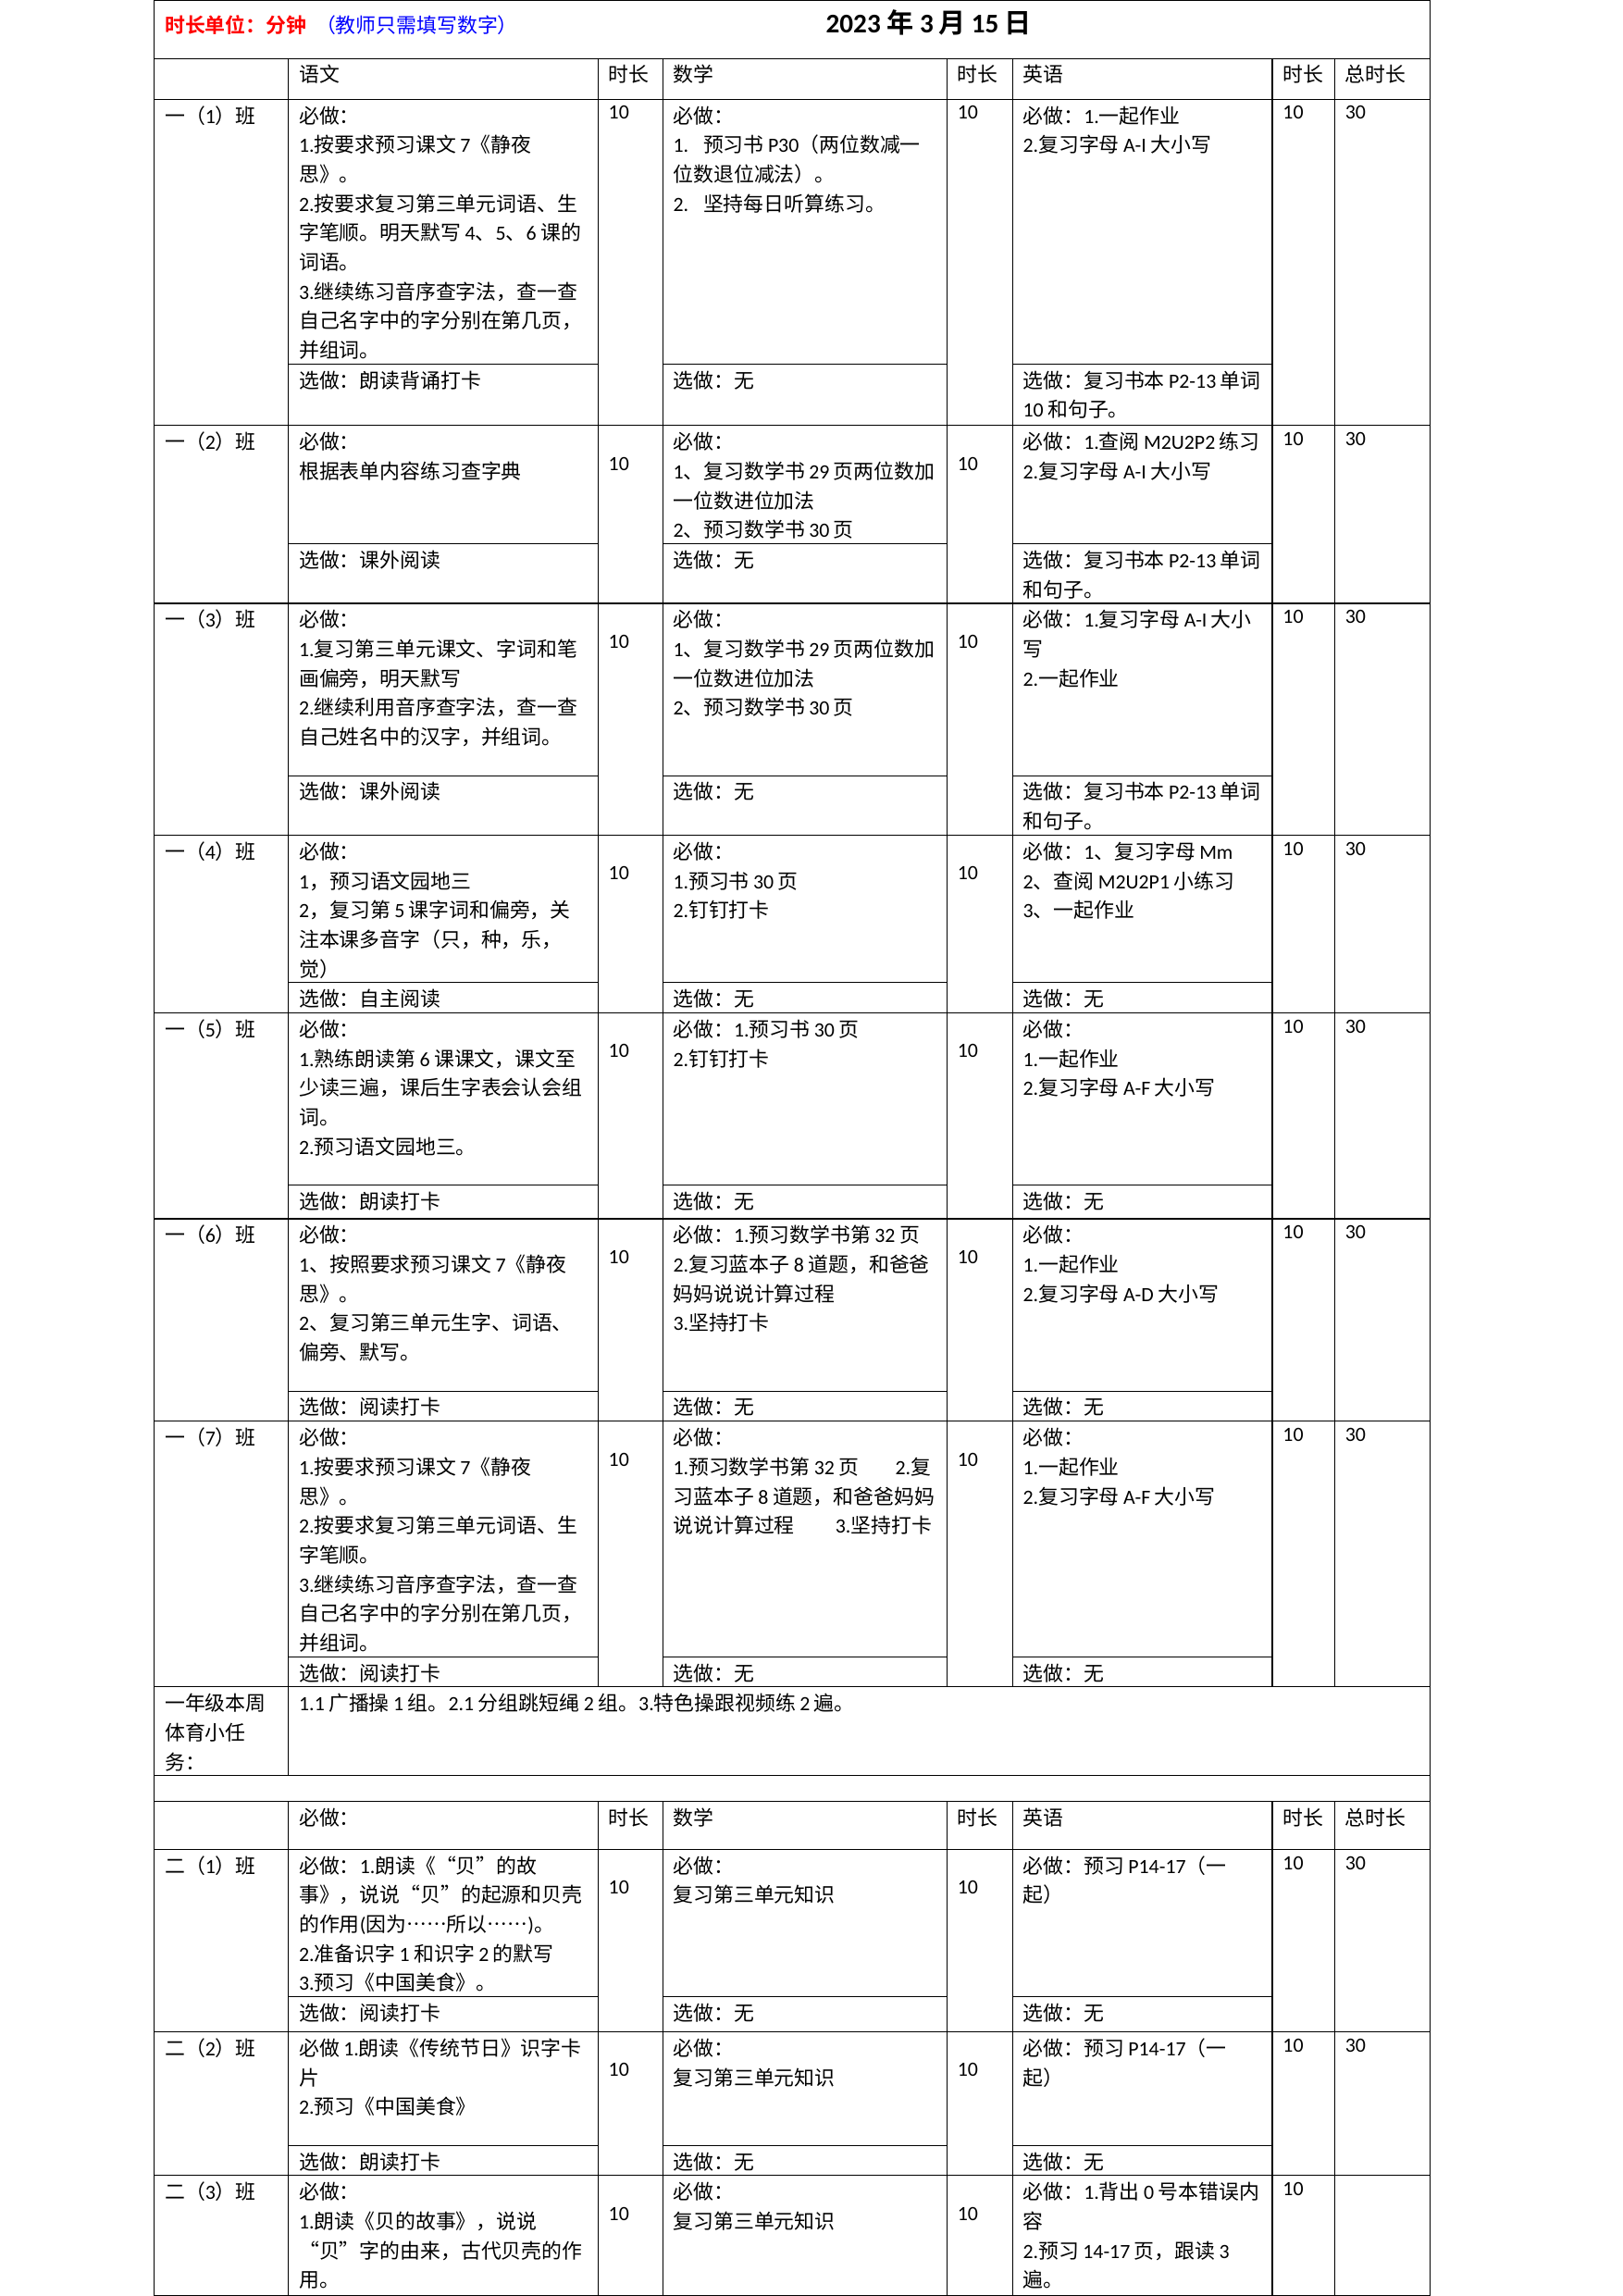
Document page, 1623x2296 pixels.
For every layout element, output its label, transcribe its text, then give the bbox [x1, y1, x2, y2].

table_cell 时长 [1273, 59, 1334, 99]
table_cell 10 [948, 1013, 1012, 1218]
table_cell 必做： 复习第三单元知识 [663, 2176, 947, 2295]
table_cell 10 [599, 604, 663, 835]
table_cell 数学 [663, 59, 947, 99]
table_cell 时长 [948, 1802, 1012, 1849]
table_cell 选做：无 [663, 1997, 947, 2031]
table_cell 10 [948, 2032, 1012, 2175]
table_cell 一年级本周体育小任务： [155, 1687, 288, 1775]
table_cell 30 [1335, 836, 1430, 1012]
table_cell 10 [948, 1850, 1012, 2031]
table_cell 10 [948, 426, 1012, 602]
table_cell 必做： 按照要求预习课文7《静夜思》。 复习第三单元生字、词语、偏旁、默写。 [289, 1220, 598, 1390]
table_cell 选做：无 [663, 544, 947, 602]
table_cell 选做：无 [663, 1392, 947, 1421]
table_cell 10 [1273, 2176, 1334, 2295]
table_cell 一（7）班 [155, 1421, 288, 1686]
table_cell 时长 [599, 59, 663, 99]
table_cell 必做： 1.熟练朗读第6课课文，课文至少读三遍，课后生字表会认会组词。 2.预习语文园地三。 [289, 1013, 598, 1185]
table_cell 一（1）班 [155, 100, 288, 425]
table_cell 10 [948, 836, 1012, 1012]
table_cell 必做： 1.预习书30页 2.钉钉打卡 [663, 836, 947, 982]
table_cell 总时长 [1335, 59, 1430, 99]
table_cell 必做： 复习第三单元知识 [663, 1850, 947, 1996]
table_cell 30 [1335, 604, 1430, 835]
table_cell 1.1广播操1组。2.1分组跳短绳 2组。3.特色操跟视频练2遍。 [289, 1687, 1430, 1775]
table_cell 选做：课外阅读 [289, 776, 598, 835]
table_cell 选做：无 [663, 1657, 947, 1686]
table_cell 必做： 1、复习数学书29页两位数加一位数进位加法 2、预习数学书30页 [663, 426, 947, 543]
table_cell 必做： 1.预习数学书第32页 2.复习蓝本子8道题，和爸爸妈妈说说计算过程 3.坚持打卡 [663, 1421, 947, 1656]
table_cell 选做：无 [1013, 1997, 1271, 2031]
table_cell 10 [1273, 836, 1334, 1012]
table_header 时长单位：分钟 （教师只需填写数字） 2023 年 3月15日 [155, 1, 1430, 57]
table_cell 选做：无 [1013, 983, 1271, 1012]
table_cell 必做：1.一起作业 2.复习字母A-I大小写 [1013, 100, 1271, 364]
table_cell 10 [599, 426, 663, 602]
table_cell 10 [599, 2032, 663, 2175]
table_cell 10 [599, 1421, 663, 1686]
table_cell 选做：阅读打卡 [289, 1392, 598, 1421]
table_cell 必做：1.背出0号本错误内容 2.预习14-17页，跟读3遍。 [1013, 2176, 1271, 2295]
table_cell 10 [1273, 1850, 1334, 2031]
table_cell 选做：阅读打卡 [289, 1997, 598, 2031]
table_cell 一（5）班 [155, 1013, 288, 1218]
table_cell 选做：无 [663, 365, 947, 425]
table_cell 必做： 1，预习语文园地三 2，复习第5课字词和偏旁，关注本课多音字（只，种，乐，觉） [289, 836, 598, 982]
table_cell 选做：朗读打卡 [289, 1185, 598, 1218]
table_cell 时长 [948, 59, 1012, 99]
table_cell 30 [1335, 100, 1430, 425]
table_cell 10 [599, 2176, 663, 2295]
table_cell 一（6）班 [155, 1220, 288, 1421]
table_cell 30 [1335, 2032, 1430, 2175]
table_cell [155, 1776, 1430, 1801]
table_cell 必做： 1、复习数学书29页两位数加一位数进位加法 2、预习数学书30页 [663, 604, 947, 775]
table_cell 10 [1273, 1013, 1334, 1218]
table_cell 选做：阅读打卡 [289, 1657, 598, 1686]
table_cell 选做：无 [1013, 1185, 1271, 1218]
table_cell 10 [948, 604, 1012, 835]
table_cell 10 [599, 836, 663, 1012]
table_cell [155, 1802, 288, 1849]
table_cell 10 [1273, 604, 1334, 835]
table_cell 必做： 根据表单内容练习查字典 [289, 426, 598, 543]
table_cell 选做：复习书本P2-13单词10和句子。 [1013, 365, 1271, 425]
table_cell 30 [1335, 1220, 1430, 1421]
table_cell 必做： 1.按要求预习课文7《静夜思》。 2.按要求复习第三单元词语、生字笔顺。 3.继续练习音序查字法，查一查自己名字中的字分别在第几页，并组词。 [289, 1421, 598, 1656]
table_cell 数学 [663, 1802, 947, 1849]
table_cell 10 [948, 1220, 1012, 1421]
table_cell 时长 [599, 1802, 663, 1849]
table_cell 选做：复习书本P2-13单词和句子。 [1013, 776, 1271, 835]
table_cell 必做： 1.一起作业 2.复习字母A-F大小写 [1013, 1013, 1271, 1185]
table_cell 必做： 复习第三单元知识 [663, 2032, 947, 2145]
table_cell 10 [1273, 1421, 1334, 1686]
table_cell 10 [948, 100, 1012, 425]
table_cell 二（3）班 [155, 2176, 288, 2295]
table_cell 语文 [289, 59, 598, 99]
table_cell 一（2）班 [155, 426, 288, 602]
table_cell 二（1）班 [155, 1850, 288, 2031]
table_cell 总时长 [1335, 1802, 1430, 1849]
table_cell 必做： 1.一起作业 2.复习字母A-D大小写 [1013, 1220, 1271, 1390]
table_cell 10 [948, 2176, 1012, 2295]
table_cell 10 [599, 1013, 663, 1218]
table_cell 选做：复习书本P2-13单词和句子。 [1013, 544, 1271, 602]
table_cell 选做：朗读打卡 [289, 2146, 598, 2175]
table_cell 30 [1335, 1421, 1430, 1686]
table_cell 10 [599, 1220, 663, 1421]
table_cell 10 [599, 1850, 663, 2031]
table_cell 10 [1273, 426, 1334, 602]
table_cell 选做：无 [663, 1185, 947, 1218]
table_cell 10 [599, 100, 663, 425]
table_cell 必做：1.查阅M2U2P2练习 2.复习字母A-I大小写 [1013, 426, 1271, 543]
table_cell 选做：朗读背诵打卡 [289, 365, 598, 425]
table_cell 必做：1、复习字母Mm 查阅M2U2P1小练习 一起作业 [1013, 836, 1271, 982]
table_cell 必做： 1.一起作业 2.复习字母A-F大小写 [1013, 1421, 1271, 1656]
table_cell 必做：1.预习数学书第32页 2.复习蓝本子8道题，和爸爸妈妈说说计算过程 3.坚持打卡 [663, 1220, 947, 1390]
table_cell 必做： 1.复习第三单元课文、字词和笔画偏旁，明天默写 2.继续利用音序查字法，查一查自己姓名中的汉字，并组词。 [289, 604, 598, 775]
table_cell 一（4）班 [155, 836, 288, 1012]
table_cell 必做：1.复习字母A-I大小写 2.一起作业 [1013, 604, 1271, 775]
table_cell 时长 [1273, 1802, 1334, 1849]
table_cell 必做： 1.按要求预习课文7《静夜思》。 2.按要求复习第三单元词语、生字笔顺。明天默写4、5、6课的词语。 3.继续练习音序查字法，查一查自己名字中的字分别在第几页，并组词。 [289, 100, 598, 364]
table_cell 英语 [1013, 1802, 1271, 1849]
table_cell 选做：无 [663, 776, 947, 835]
table_cell 选做：无 [1013, 2146, 1271, 2175]
table_cell 选做：无 [1013, 1392, 1271, 1421]
table_cell 选做：无 [663, 2146, 947, 2175]
table_cell 必做1.朗读《传统节日》识字卡片 2.预习《中国美食》 [289, 2032, 598, 2145]
table_cell 选做：课外阅读 [289, 544, 598, 602]
table_cell 30 [1335, 1013, 1430, 1218]
table_cell 必做： [289, 1802, 598, 1849]
table_cell 必做： 1.朗读《贝的故事》，说说“贝”字的由来，古代贝壳的作用。 2.复习第三单元词语 [289, 2176, 598, 2295]
table_cell 10 [948, 1421, 1012, 1686]
table_cell 选做：无 [1013, 1657, 1271, 1686]
table_cell 10 [1273, 2032, 1334, 2175]
table_cell [1335, 2176, 1430, 2295]
table_cell 必做：预习P14-17（一起） [1013, 1850, 1271, 1996]
table_cell 一（3）班 [155, 604, 288, 835]
table_cell 二（2）班 [155, 2032, 288, 2175]
table_cell 必做：1.朗读《“贝”的故事》，说说“贝”的起源和贝壳的作用(因为……所以……)。 2.准备识字1和识字2的默写 3.预习《中国美食》。 [289, 1850, 598, 1996]
table_cell 10 [1273, 1220, 1334, 1421]
table_cell 30 [1335, 1850, 1430, 2031]
table_cell 选做：无 [663, 983, 947, 1012]
table_cell 必做：1.预习书30页 2.钉钉打卡 [663, 1013, 947, 1185]
table_cell [155, 59, 288, 99]
table_cell 10 [1273, 100, 1334, 425]
table_cell 选做：自主阅读 [289, 983, 598, 1012]
table_cell 30 [1335, 426, 1430, 602]
table_cell 必做： 预习书P30（两位数减一位数退位减法）。 坚持每日听算练习。 [663, 100, 947, 364]
table_cell 必做：预习P14-17（一起） [1013, 2032, 1271, 2145]
table_cell 英语 [1013, 59, 1271, 99]
